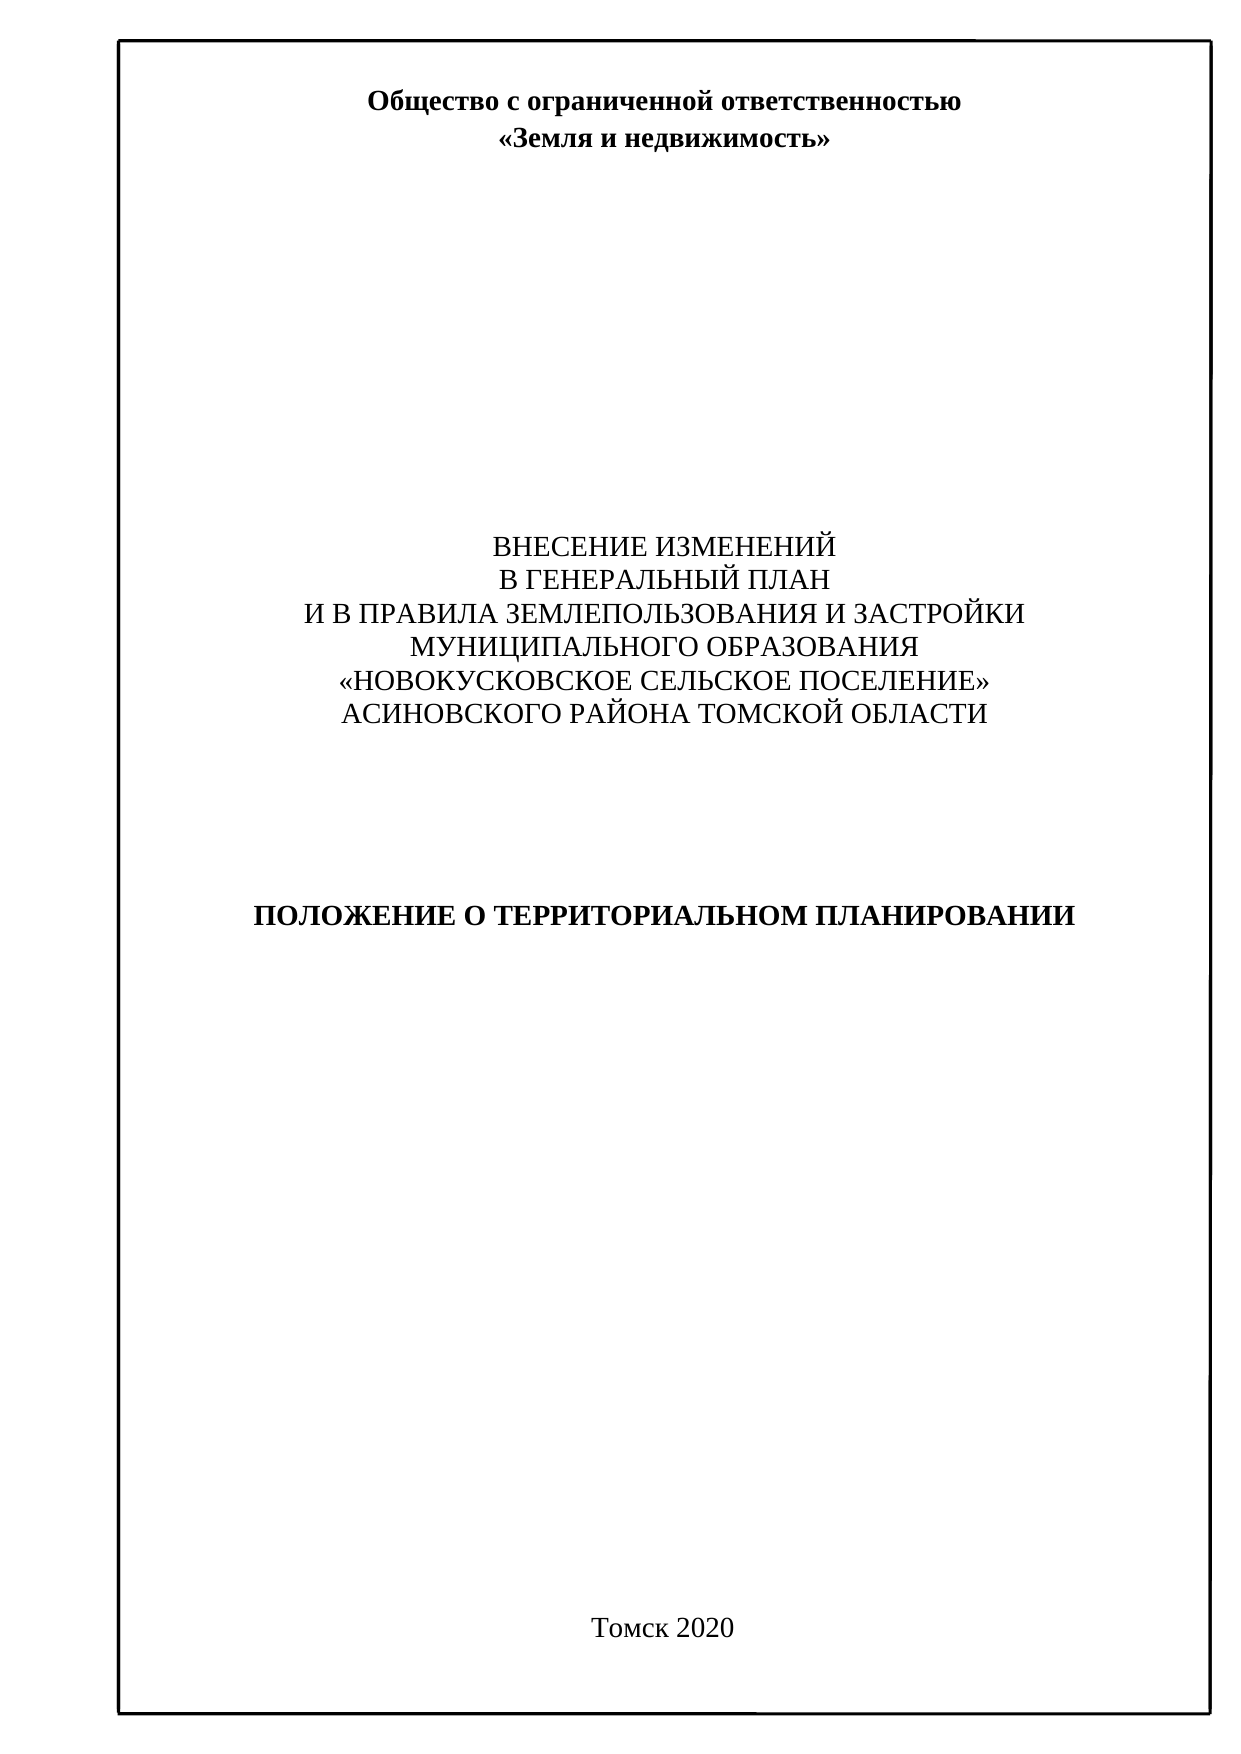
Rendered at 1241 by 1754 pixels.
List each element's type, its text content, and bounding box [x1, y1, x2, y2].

text ВНЕСЕНИЕ ИЗМЕНЕНИЙ [148, 529, 1181, 562]
text ПОЛОЖЕНИЕ О ТЕРРИТОРИАЛЬНОМ ПЛАНИРОВАНИИ [148, 898, 1181, 931]
text МУНИЦИПАЛЬНОГО ОБРАЗОВАНИЯ [148, 629, 1181, 663]
text И В ПРАВИЛА ЗЕМЛЕПОЛЬЗОВАНИЯ И ЗАСТРОЙКИ [148, 596, 1181, 629]
text Общество с ограниченной ответственностью [148, 79, 1181, 116]
text «НОВОКУСКОВСКОЕ СЕЛЬСКОЕ ПОСЕЛЕНИЕ» [148, 663, 1181, 697]
text «Земля и недвижимость» [148, 116, 1181, 154]
text В ГЕНЕРАЛЬНЫЙ ПЛАН [148, 562, 1181, 596]
text АСИНОВСКОГО РАЙОНА ТОМСКОЙ ОБЛАСТИ [148, 697, 1181, 730]
